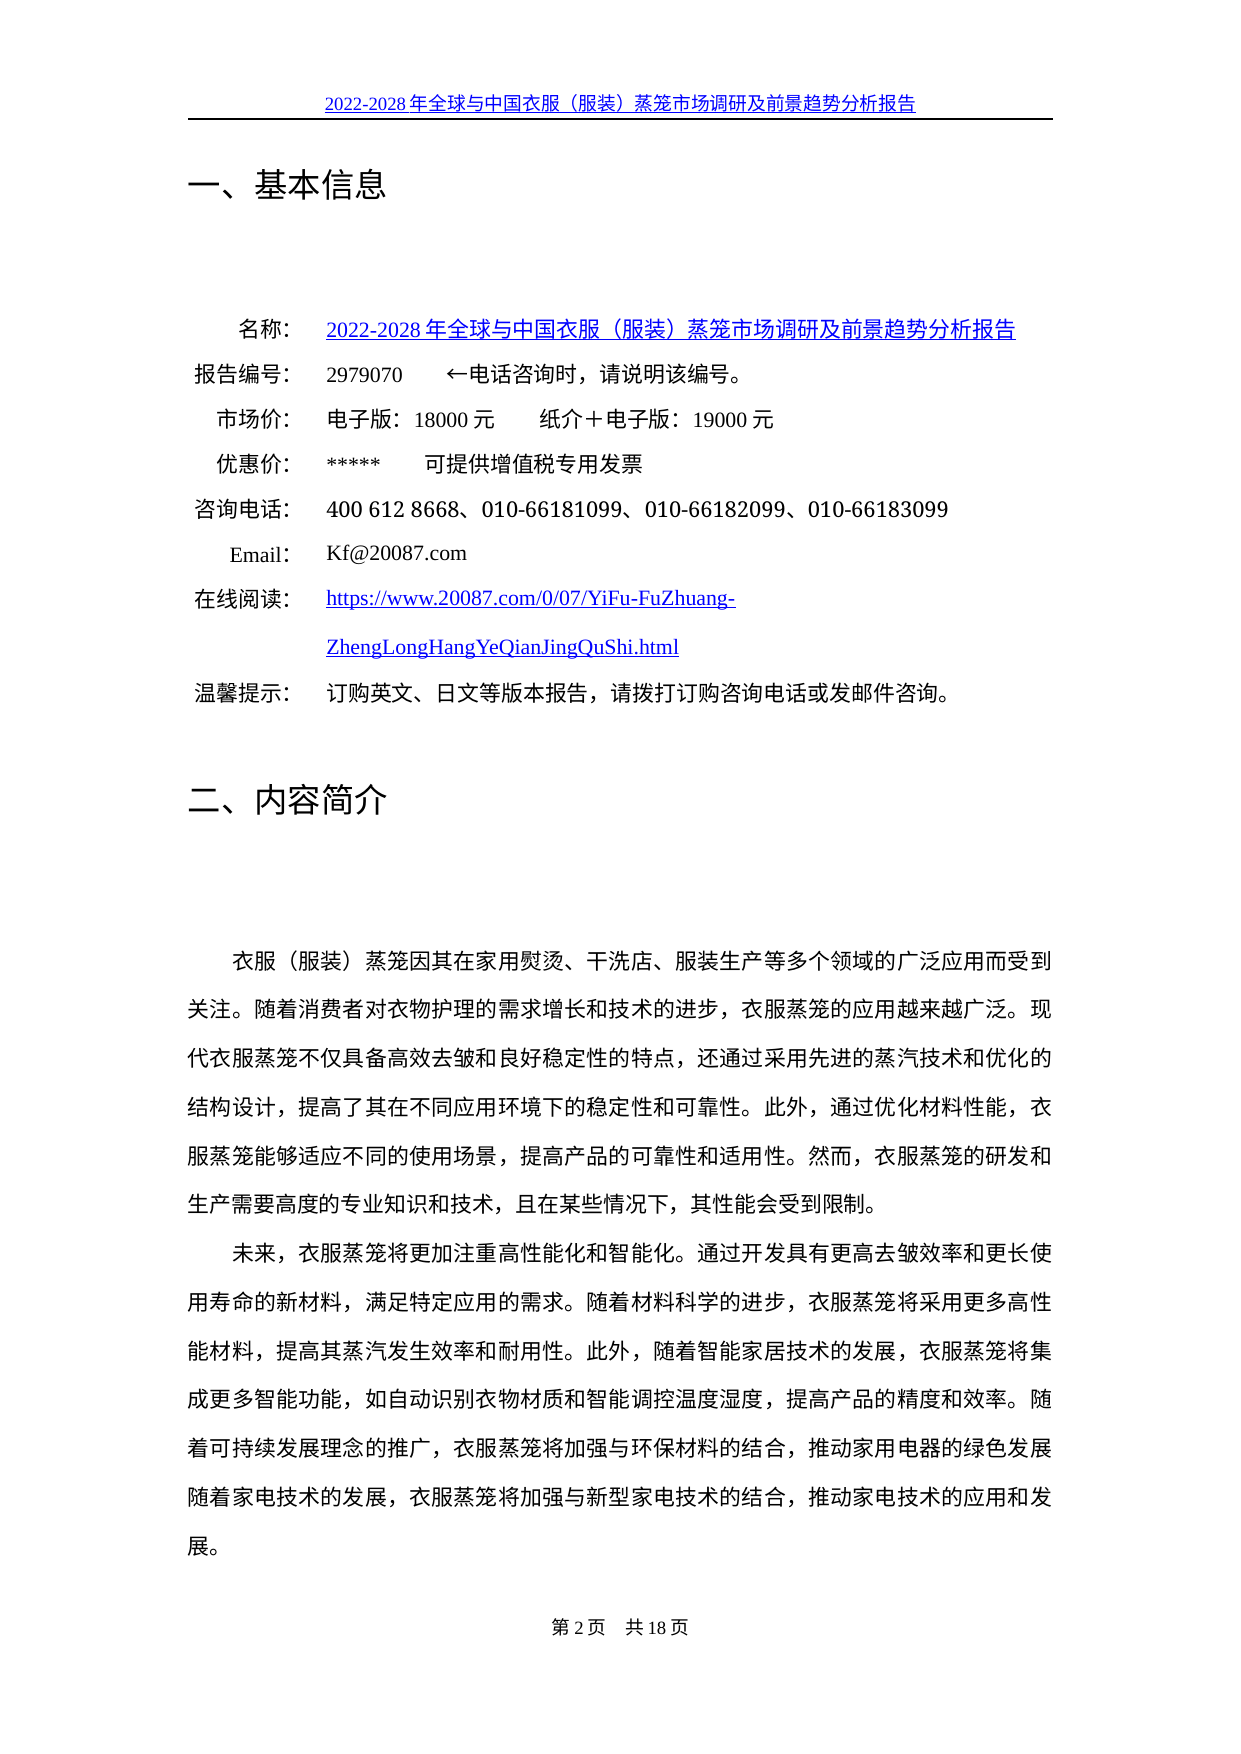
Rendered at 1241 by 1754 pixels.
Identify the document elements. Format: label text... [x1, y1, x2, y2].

table_cell 400 612 8668、010-66181099、010-66182099、010-66183099 [315, 492, 1073, 537]
table_cell 报告编号： [167, 357, 315, 402]
table_header 名称： [167, 312, 315, 357]
table_cell 在线阅读： [167, 582, 315, 675]
table_cell 咨询电话： [167, 492, 315, 537]
table_cell 市场价： [167, 402, 315, 447]
table_cell Email： [167, 537, 315, 582]
table_cell 温馨提示： [167, 675, 315, 720]
table_cell Kf@20087.com [315, 537, 1073, 582]
title 一、基本信息 [187, 150, 1053, 215]
title 二、内容简介 [187, 766, 1053, 831]
table_cell 订购英文、日文等版本报告，请拨打订购咨询电话或发邮件咨询。 [315, 675, 1073, 720]
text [187, 943, 1053, 1561]
table_header 2022-2028年全球与中国衣服（服装）蒸笼市场调研及前景趋势分析报告 [315, 312, 1073, 357]
table_cell 2979070 ←电话咨询时，请说明该编号。 [315, 357, 1073, 402]
table_cell 电子版：18000 元 纸介＋电子版：19000 元 [315, 402, 1073, 447]
table_cell 优惠价： [167, 447, 315, 492]
table_cell ***** 可提供增值税专用发票 [315, 447, 1073, 492]
table_cell [315, 582, 1073, 675]
